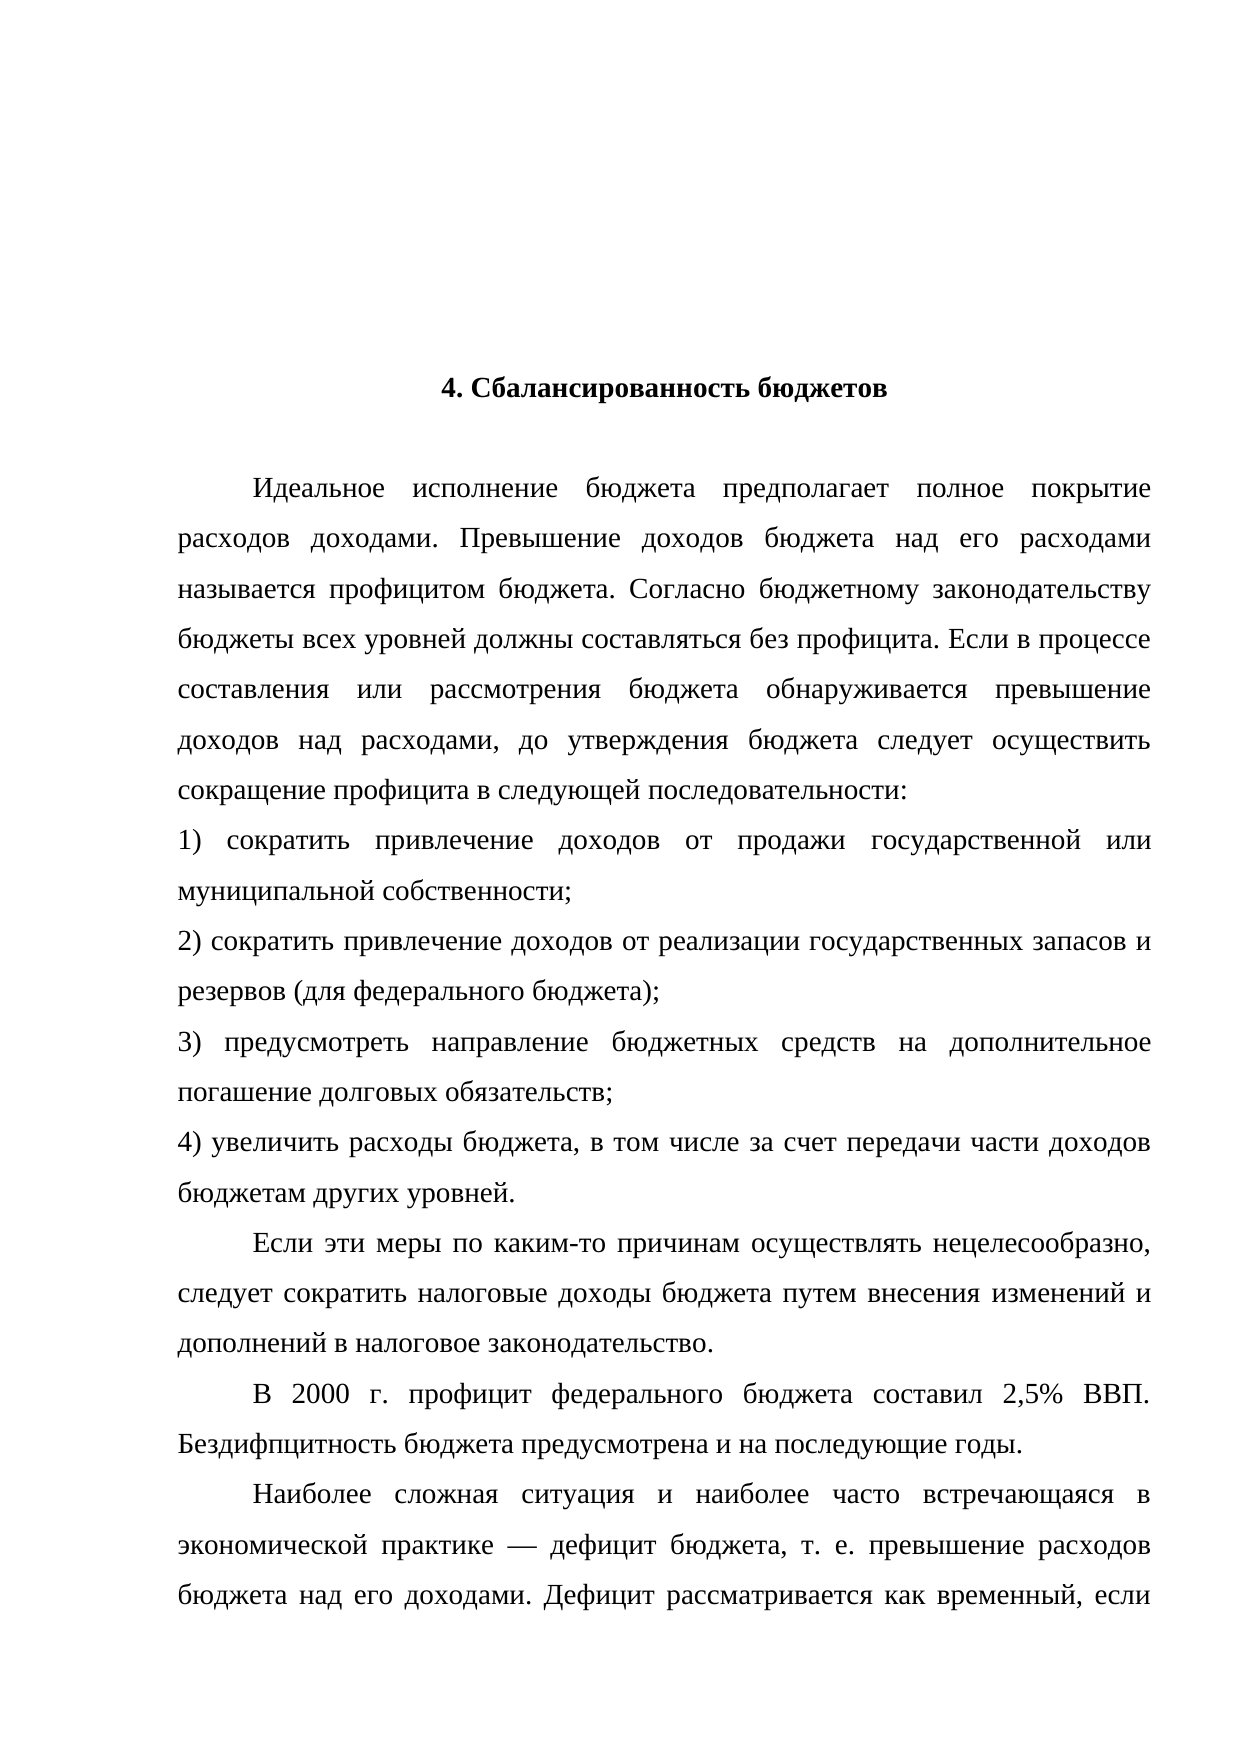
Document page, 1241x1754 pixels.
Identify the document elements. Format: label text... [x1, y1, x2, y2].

text 4. Сбалансированность бюджетов [177, 370, 1152, 403]
text В . профицит федерального бюджета составил 2,5% ВВП. Бездифпцитность бюджета предусмотрена и на последующие годы. [177, 1376, 1152, 1460]
text 1) сократить привлечение доходов от продажи государственной или муниципальной собственности; [177, 822, 1152, 906]
text Если эти меры по каким-то причинам осуществлять нецелесообразно, следует сократить налоговые доходы бюджета путем внесения изменений и дополнений в налоговое законодательство. [177, 1225, 1152, 1359]
text 3) предусмотреть направление бюджетных средств на дополнительное погашение долговых обязательств; [177, 1024, 1152, 1108]
text 4) увеличить расходы бюджета, в том числе за счет передачи части доходов бюджетам других уровней. [177, 1124, 1152, 1208]
text Идеальное исполнение бюджета предполагает полное покрытие расходов доходами. Превышение доходов бюджета над его расходами называется профицитом бюджета. Согласно бюджетному законодательству бюджеты всех уровней должны составляться без профицита. Если в процессе составления или рассмотрения бюджета обнаруживается превышение доходов над расходами, до утверждения бюджета следует осуществить сокращение профицита в следующей последовательности: [177, 470, 1152, 806]
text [177, 1477, 1152, 1611]
text 2) сократить привлечение доходов от реализации государственных запасов и резервов (для федерального бюджета); [177, 923, 1152, 1007]
